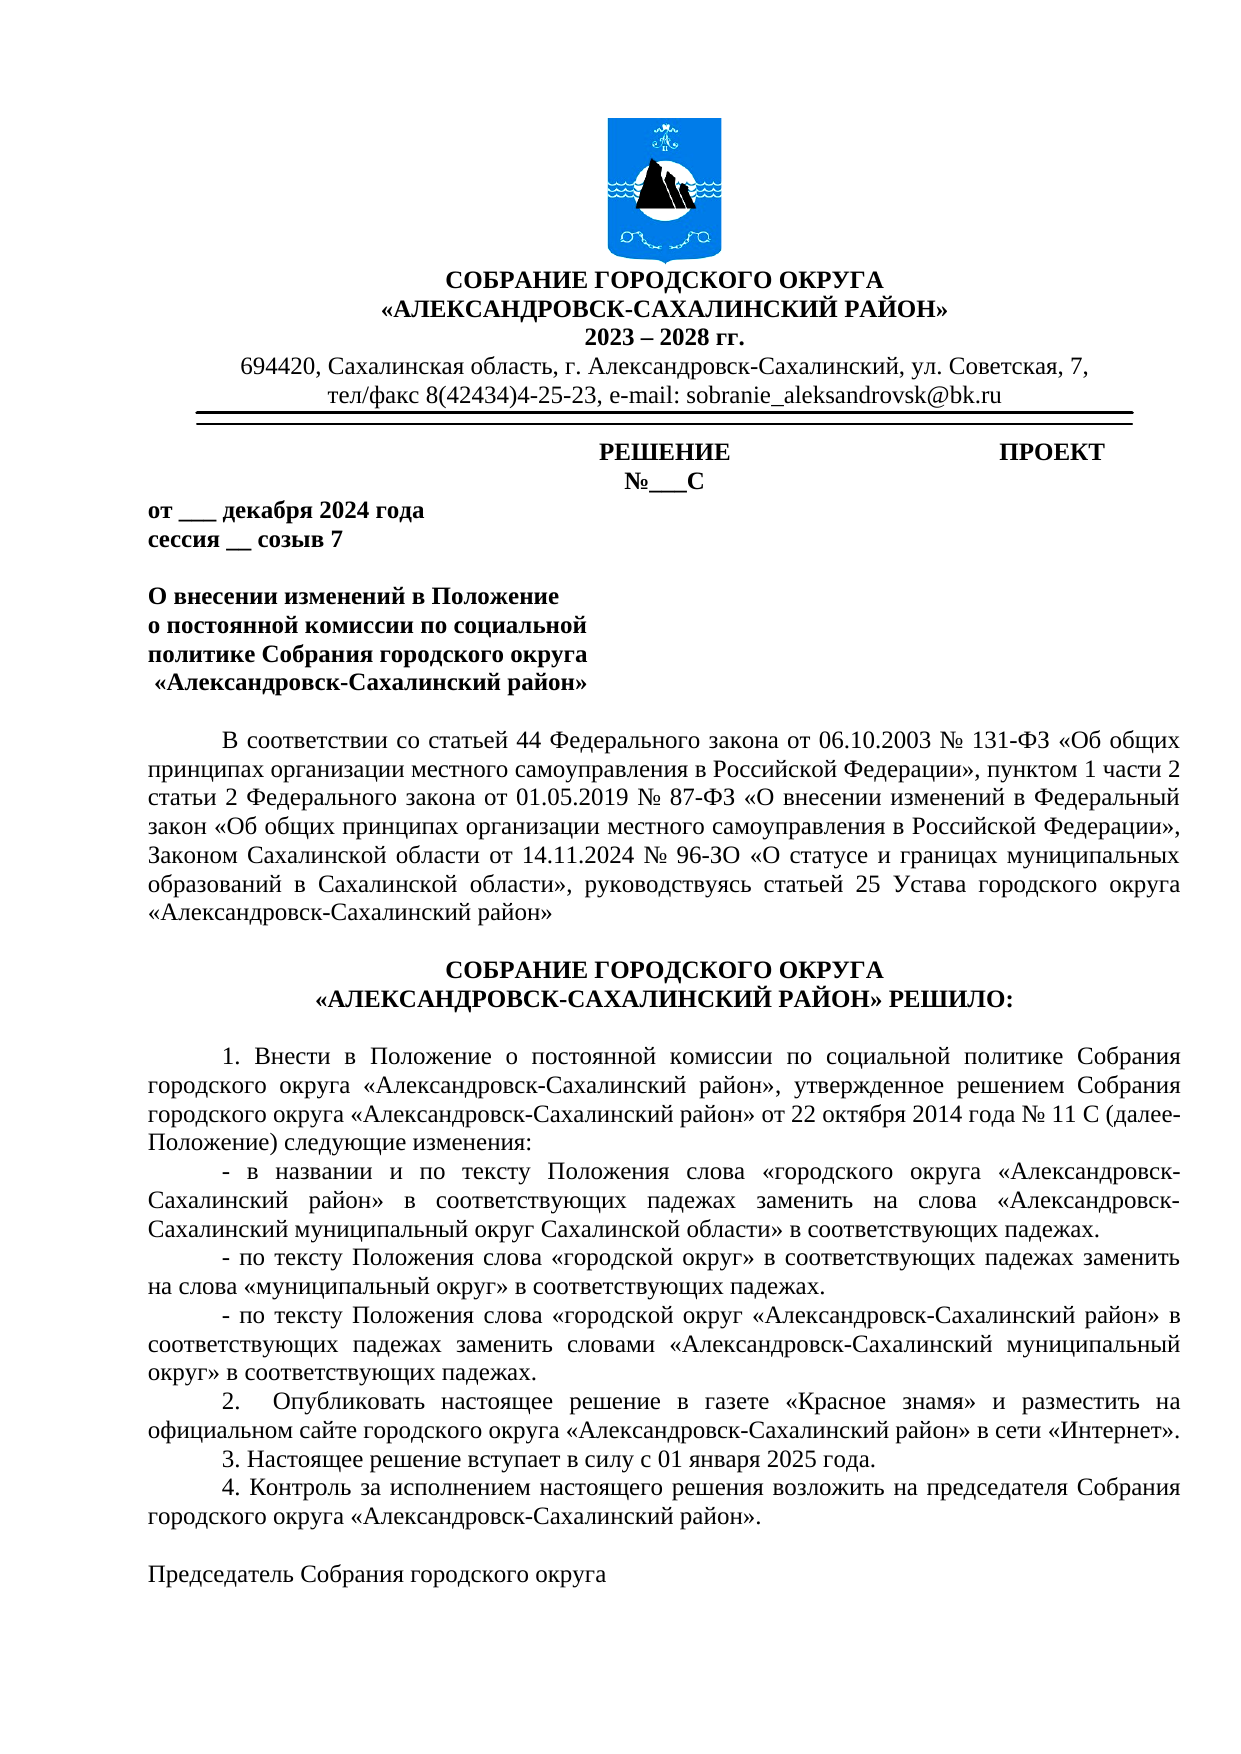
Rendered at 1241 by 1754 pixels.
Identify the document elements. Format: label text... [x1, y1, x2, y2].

text 694420, Сахалинская область, г. Александровск-Сахалинский, ул. Советская, 7, [148, 351, 1181, 380]
text №___С [148, 466, 1181, 495]
text «АЛЕКСАНДРОВСК-САХАЛИНСКИЙ РАЙОН» РЕШИЛО: [148, 984, 1181, 1012]
text сессия __ созыв 7 [148, 524, 1181, 552]
text - по тексту Положения слова «городской округ «Александровск-Сахалинский район» в соответствующих падежах заменить словами «Александровск-Сахалинский муниципальный округ» в соответствующих падежах. [148, 1300, 1181, 1386]
text от ___ декабря 2024 года [148, 495, 1181, 524]
text о постоянной комиссии по социальной [148, 610, 1181, 639]
text 2023 – 2028 гг. [148, 322, 1181, 351]
text «Александровск-Сахалинский район» [148, 667, 1181, 696]
text Председатель Собрания городского округа [148, 1559, 1181, 1587]
text РЕШЕНИЕ ПРОЕКТ [148, 437, 1181, 466]
text СОБРАНИЕ ГОРОДСКОГО ОКРУГА [148, 265, 1181, 294]
text СОБРАНИЕ ГОРОДСКОГО ОКРУГА [148, 955, 1181, 984]
text политике Собрания городского округа [148, 639, 1181, 667]
text - по тексту Положения слова «городской округ» в соответствующих падежах заменить на слова «муниципальный округ» в соответствующих падежах. [148, 1242, 1181, 1300]
text - в названии и по тексту Положения слова «городского округа «Александровск-Сахалинский район» в соответствующих падежах заменить на слова «Александровск-Сахалинский муниципальный округ Сахалинской области» в соответствующих падежах. [148, 1156, 1181, 1242]
picture [607, 118, 722, 265]
text О внесении изменений в Положение [148, 581, 1181, 610]
text В соответствии со статьей 44 Федерального закона от 06.10.2003 № 131-ФЗ «Об общих принципах организации местного самоуправления в Российской Федерации», пунктом 1 части 2 статьи 2 Федерального закона от 01.05.2019 № 87-ФЗ «О внесении изменений в Федеральный закон «Об общих принципах организации местного самоуправления в Российской Федерации», Законом Сахалинской области от 14.11.2024 № 96-ЗО «О статусе и границах муниципальных образований в Сахалинской области», руководствуясь статьей 25 Устава городского округа «Александровск-Сахалинский район» [148, 725, 1181, 926]
text 1. Внести в Положение о постоянной комиссии по социальной политике Собрания городского округа «Александровск-Сахалинский район», утвержденное решением Собрания городского округа «Александровск-Сахалинский район» от 22 октября 2014 года № 11 С (далее-Положение) следующие изменения: [148, 1041, 1181, 1156]
text 4. Контроль за исполнением настоящего решения возложить на председателя Собрания городского округа «Александровск-Сахалинский район». [148, 1472, 1181, 1530]
text 3. Настоящее решение вступает в силу с 01 января 2025 года. [148, 1444, 1181, 1472]
text 2. Опубликовать настоящее решение в газете «Красное знамя» и разместить на официальном сайте городского округа «Александровск-Сахалинский район» в сети «Интернет». [148, 1386, 1181, 1444]
text «АЛЕКСАНДРОВСК-САХАЛИНСКИЙ РАЙОН» [148, 294, 1181, 322]
text тел/факс 8(42434)4-25-23, e-mail: sobranie_aleksandrovsk@bk.ru [148, 380, 1181, 409]
